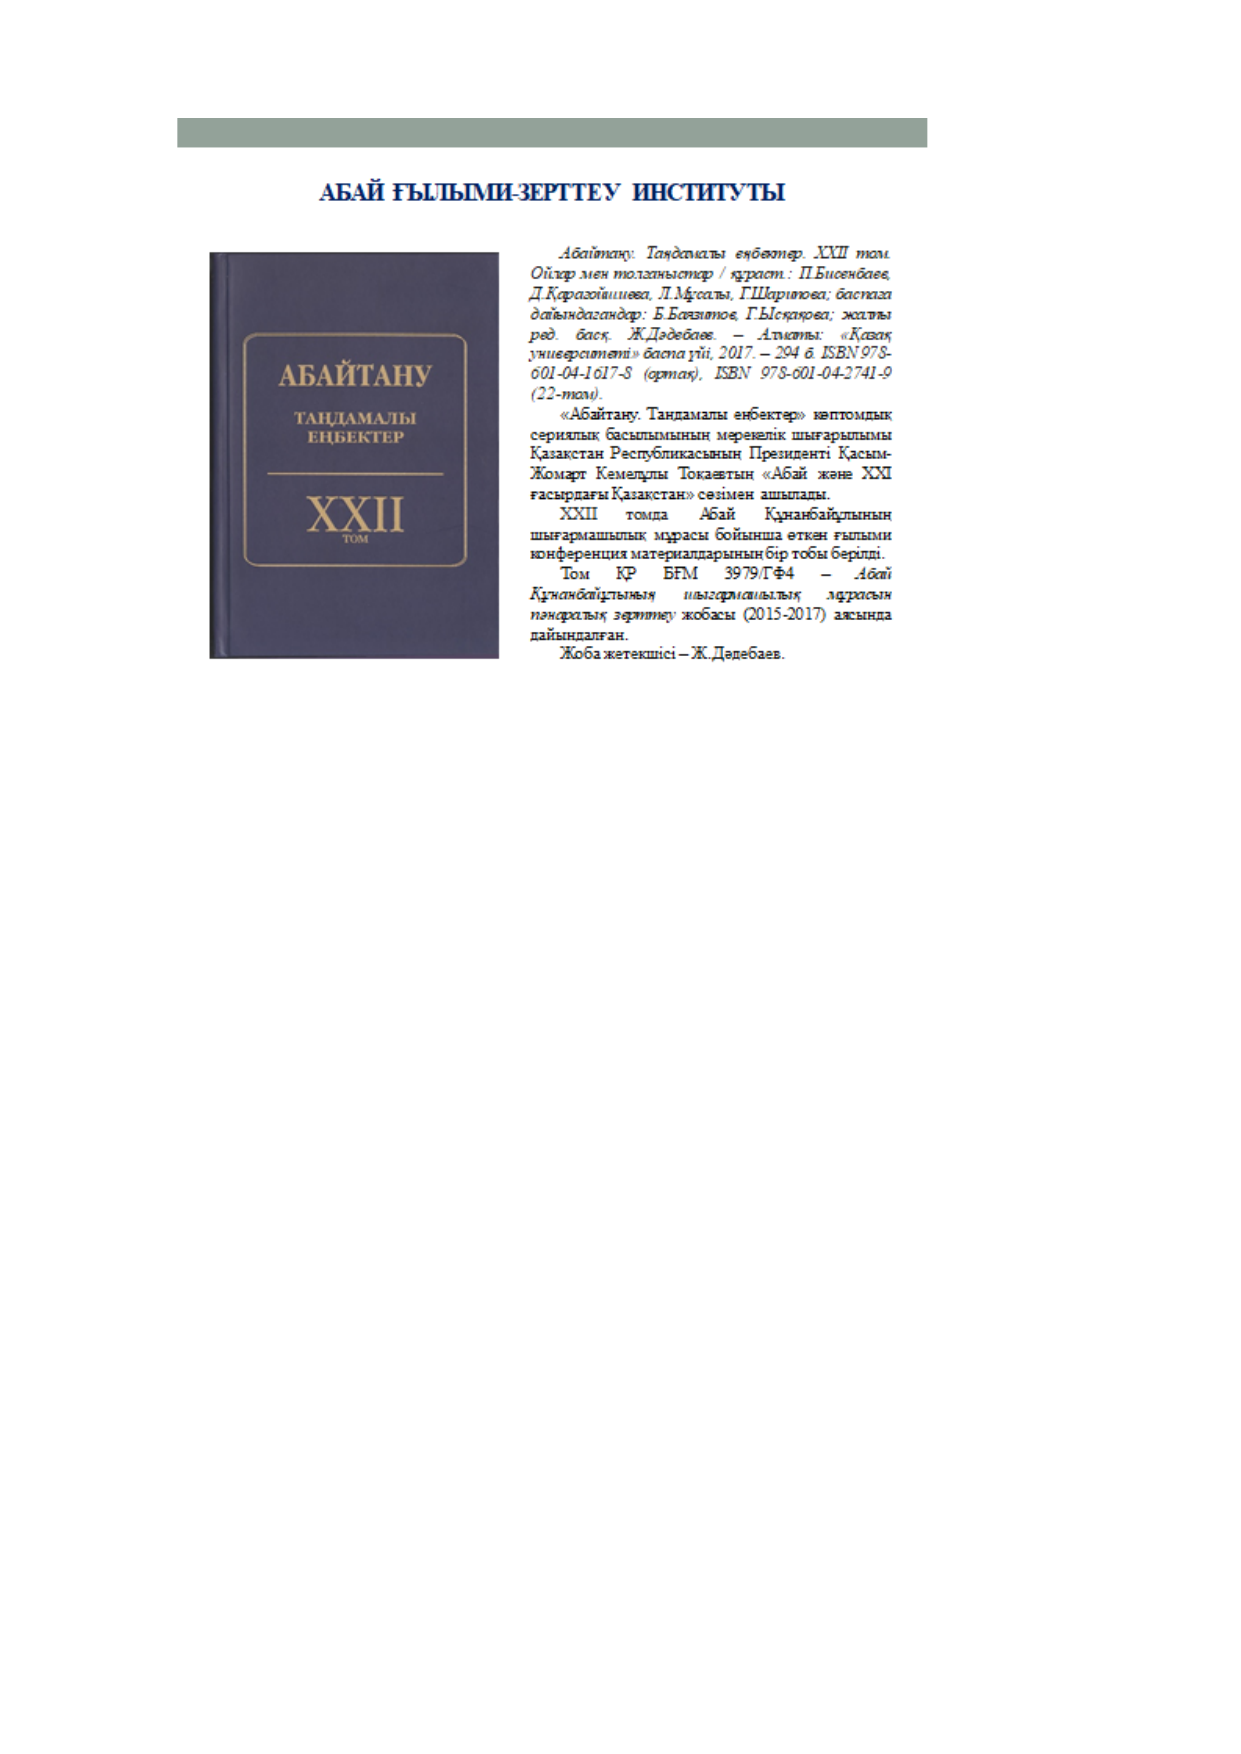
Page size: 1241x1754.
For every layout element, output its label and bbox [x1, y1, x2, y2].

picture [177, 118, 928, 681]
